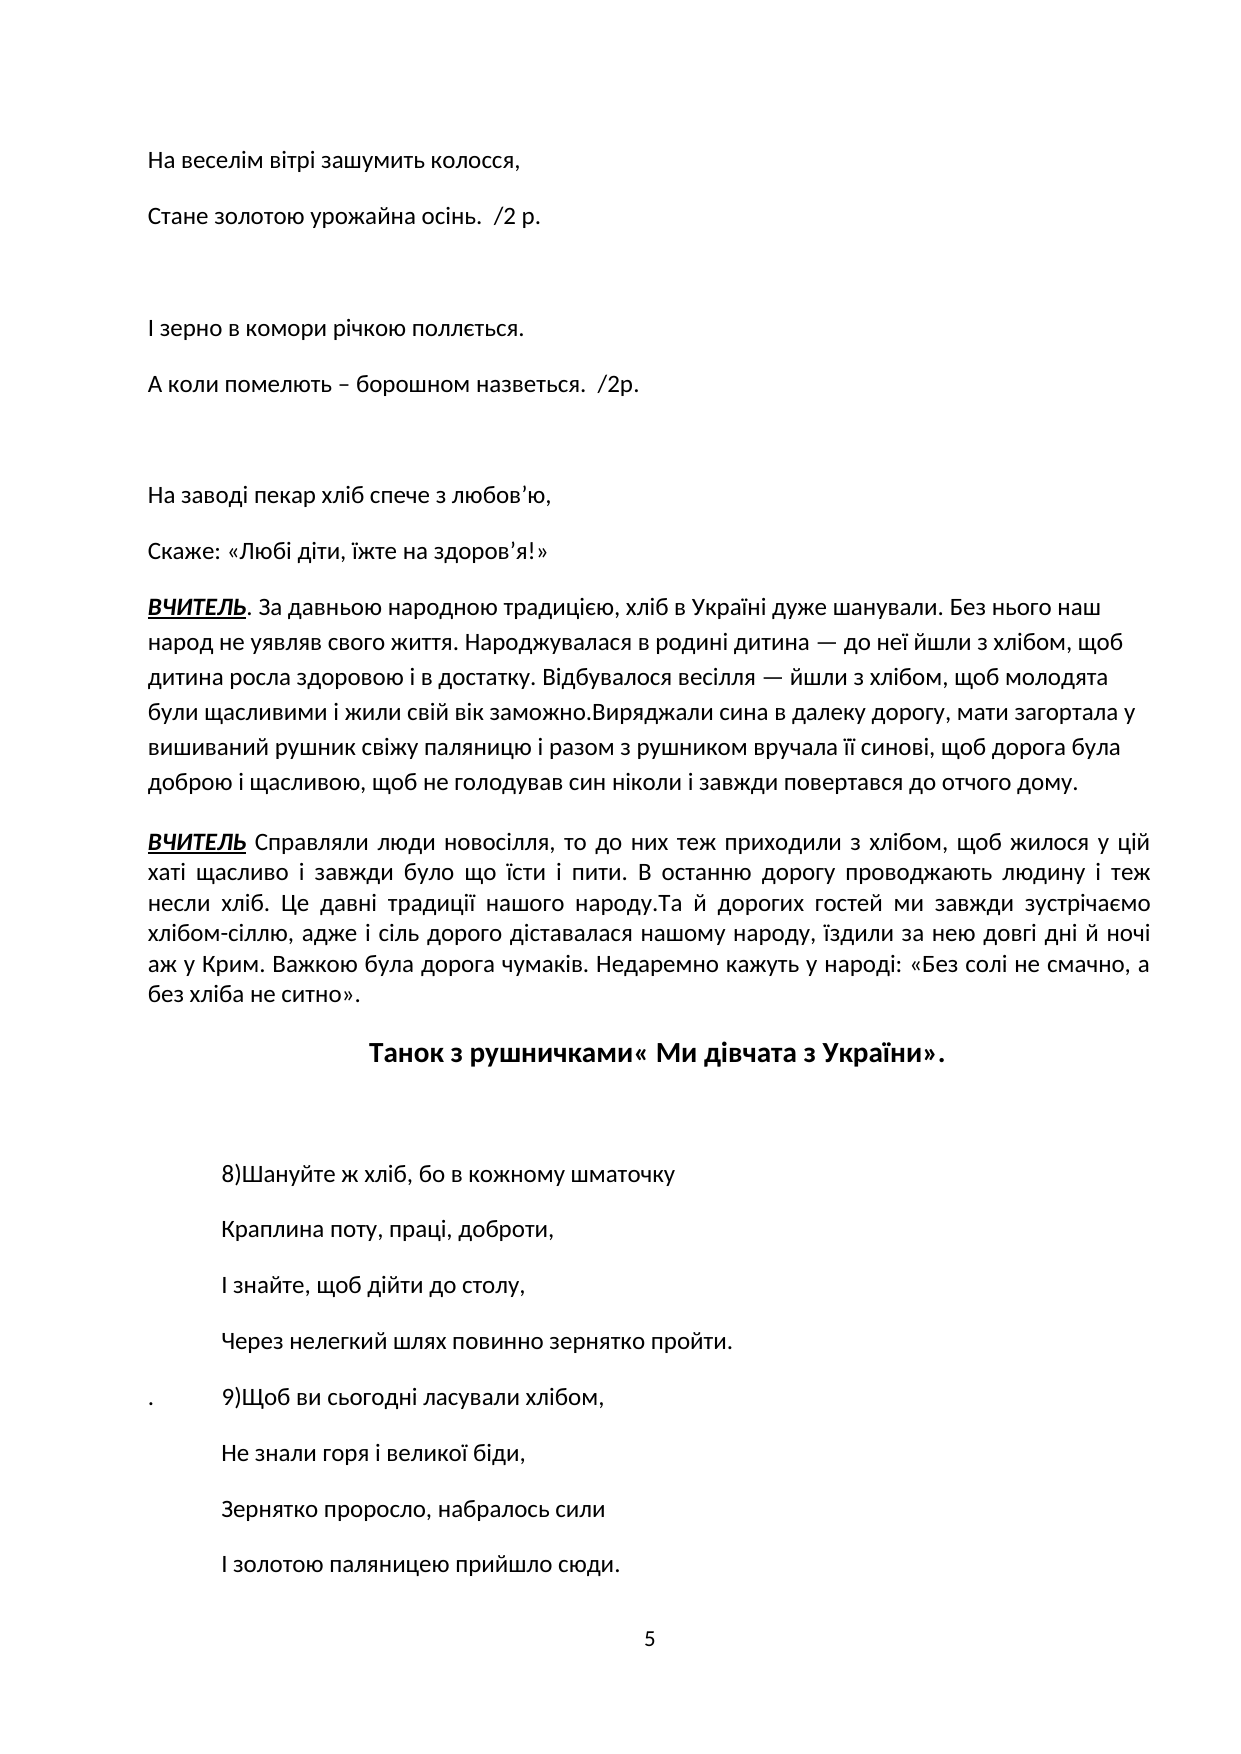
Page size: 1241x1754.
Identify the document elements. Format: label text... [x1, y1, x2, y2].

text І знайте, щоб дійти до столу, [221, 1269, 1152, 1300]
text Скаже: «Любі діти, їжте на здоров’я!» [148, 535, 1152, 566]
text Не знали горя і великої біди, [221, 1437, 1152, 1467]
text На заводі пекар хліб спече з любов’ю, [148, 479, 1152, 510]
text Зернятко проросло, набралось сили [221, 1493, 1152, 1523]
text А коли помелють – борошном назветься. /2р. [148, 368, 1152, 398]
text Через нелегкий шлях повинно зернятко пройти. [221, 1325, 1152, 1356]
text 8)Шануйте ж хліб, бо в кожному шматочку [148, 1158, 1152, 1188]
text ВЧИТЕЛЬ Справляли люди новосілля, то до них теж приходили з хлібом, щоб жилося у цій хаті щасливо і завжди було що їсти і пити. В останню дорогу проводжають людину і теж несли хліб. Це давні традиції нашого народу.Та й дорогих гостей ми завжди зустрічаємо хлібом-сіллю, адже і сіль дорого діставалася нашому народу, їздили за нею довгі дні й ночі аж у Крим. Важкою була дорога чумаків. Недаремно кажуть у народі: «Без солі не смачно, а без хліба не ситно». [148, 826, 1152, 1009]
text Краплина поту, праці, доброти, [221, 1213, 1152, 1244]
text Танок з рушничками« Ми дівчата з України». [295, 1034, 1152, 1070]
text І золотою паляницею прийшло сюди. [221, 1548, 1152, 1579]
text На веселім вітрі зашумить колосся, [148, 144, 1152, 175]
text І зерно в комори річкою поллється. [148, 312, 1152, 342]
text ВЧИТЕЛЬ. За давньою народною традицією, хліб в Україні дуже шанували. Без нього наш народ не уявляв свого життя. Народжувалася в родині дитина — до неї йшли з хлібом, щоб дитина росла здоровою і в достатку. Відбувалося весілля — йшли з хлібом, щоб молодята були щасливими і жили свій вік заможно.Виряджали сина в далеку дорогу, мати загортала у вишиваний рушник свіжу паляницю і разом з рушником вручала її синові, щоб дорога була доброю і щасливою, щоб не голодував син ніколи і завжди повертався до отчого дому. [148, 591, 1152, 797]
text Стане золотою урожайна осінь. /2 р. [148, 200, 1152, 231]
text . 9)Щоб ви сьогодні ласували хлібом, [148, 1381, 1152, 1412]
